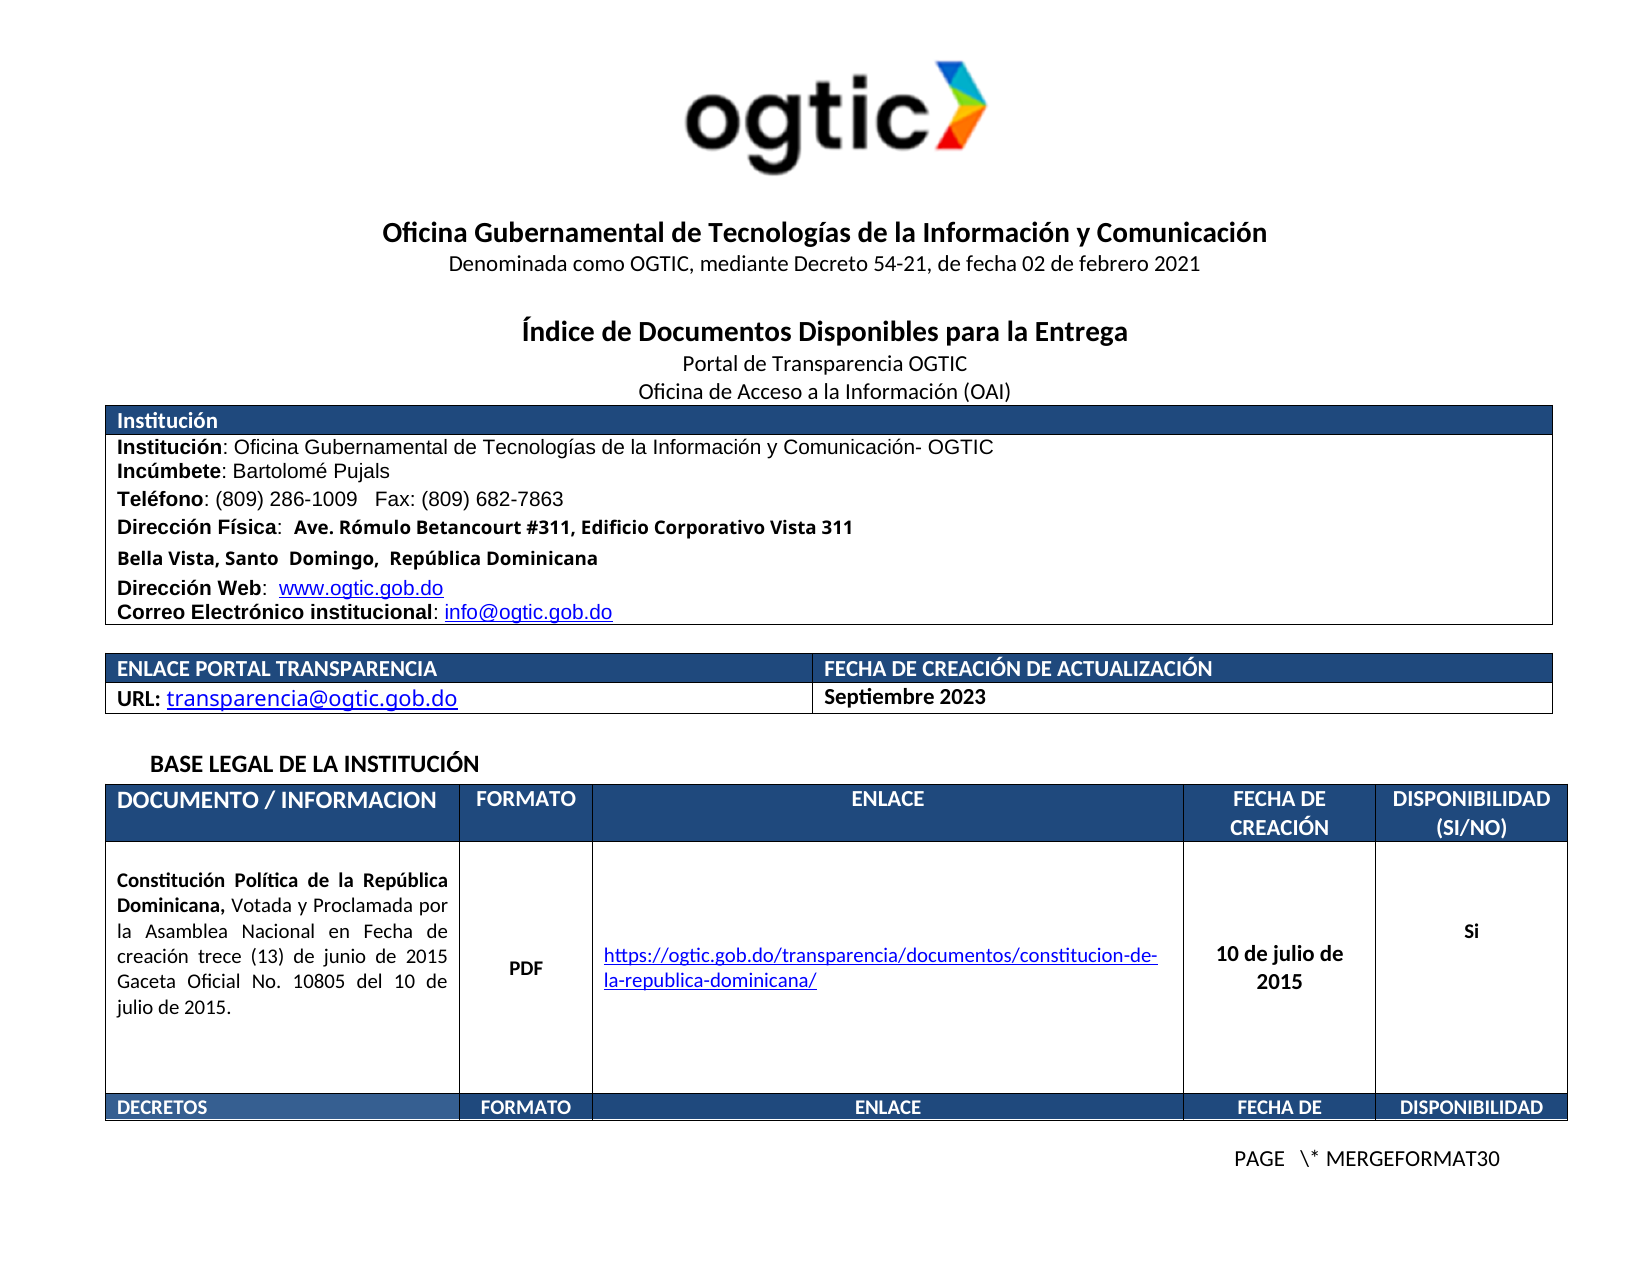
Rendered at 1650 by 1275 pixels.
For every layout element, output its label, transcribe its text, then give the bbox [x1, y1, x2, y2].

picture [612, 29, 1038, 214]
table_cell https://ogtic.gob.do/transparencia/documentos/constitucion-de-la-republica-dominicana/ [593, 842, 1183, 1093]
table_cell URL: transparencia@ogtic.gob.do [106, 683, 812, 712]
table_cell Septiembre 2023 [813, 683, 1552, 712]
table_header FECHA DE CREACIÓN DE ACTUALIZACIÓN [813, 654, 1552, 682]
table_cell Si [1376, 842, 1567, 1093]
table_cell Constitución Política de la República Dominicana, Votada y Proclamada por la Asamblea Nacional en Fecha de creación trece (13) de junio de 2015 Gaceta Oficial No. 10805 del 10 de julio de 2015. [106, 842, 459, 1093]
table_cell ENLACE [593, 1094, 1183, 1119]
table_header DISPONIBILIDAD (SI/NO) [1376, 785, 1567, 841]
text BASE LEGAL DE LA INSTITUCIÓN [150, 748, 1500, 779]
table_header Institución [106, 406, 1552, 434]
table_header FECHA DE CREACIÓN [1184, 785, 1375, 841]
table_cell Institución: Oficina Gubernamental de Tecnologías de la Información y Comunicación- OGTIC Incúmbete: Bartolomé Pujals Teléfono: (809) 286-1009 Fax: (809) 682-7863 Dirección Física: Ave. Rómulo Betancourt #311, Edificio Corporativo Vista 311 Bella Vista, Santo Domingo, República Dominicana Dirección Web: www.ogtic.gob.do Correo Electrónico institucional: info@ogtic.gob.do [106, 435, 1552, 623]
table_cell FORMATO [460, 1094, 592, 1119]
table_header FORMATO [460, 785, 592, 841]
table_header ENLACE [593, 785, 1183, 841]
table_header DOCUMENTO / INFORMACION [106, 785, 459, 841]
table_cell DISPONIBILIDAD (SI/NO) [1376, 1094, 1567, 1119]
table_cell 10 de julio de 2015 [1184, 842, 1375, 1093]
table_cell FECHA DE CREACIÓN [1184, 1094, 1375, 1119]
table_cell DECRETOS [106, 1094, 459, 1119]
table_cell PDF [460, 842, 592, 1093]
table_header ENLACE PORTAL TRANSPARENCIA [106, 654, 812, 682]
